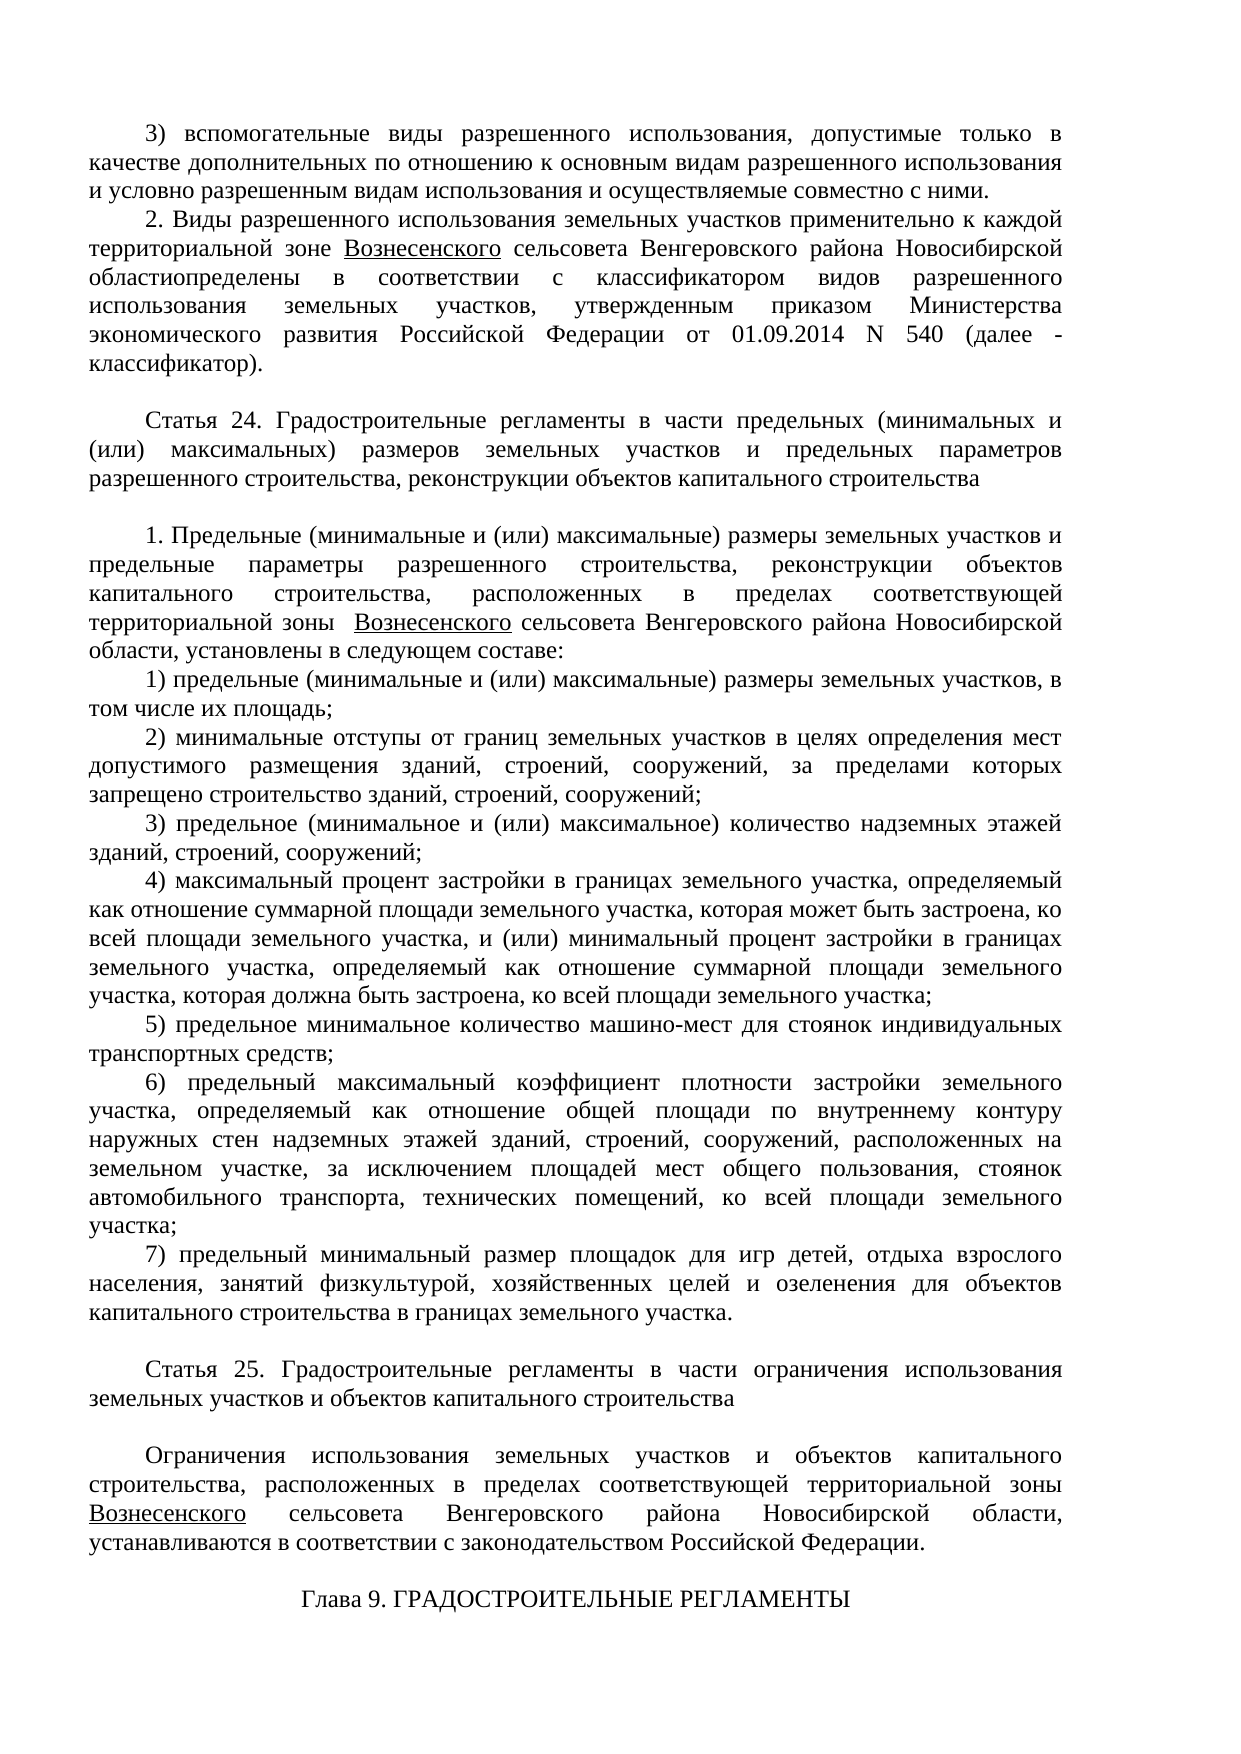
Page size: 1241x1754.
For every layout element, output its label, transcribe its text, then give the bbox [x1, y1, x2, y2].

text Глава 9. ГРАДОСТРОИТЕЛЬНЫЕ РЕГЛАМЕНТЫ [89, 1584, 1063, 1613]
text 4) максимальный процент застройки в границах земельного участка, определяемый как отношение суммарной площади земельного участка, которая может быть застроена, ко всей площади земельного участка, и (или) минимальный процент застройки в границах земельного участка, определяемый как отношение суммарной площади земельного участка, которая должна быть застроена, ко всей площади земельного участка; [89, 866, 1063, 1009]
text Статья 25. Градостроительные регламенты в части ограничения использования земельных участков и объектов капитального строительства [89, 1354, 1063, 1412]
text 1. Предельные (минимальные и (или) максимальные) размеры земельных участков и предельные параметры разрешенного строительства, реконструкции объектов капитального строительства, расположенных в пределах соответствующей территориальной зоны Вознесенского сельсовета Венгеровского района Новосибирской области, установлены в следующем составе: [89, 521, 1063, 664]
text 3) вспомогательные виды разрешенного использования, допустимые только в качестве дополнительных по отношению к основным видам разрешенного использования и условно разрешенным видам использования и осуществляемые совместно с ними. [89, 118, 1063, 204]
text Ограничения использования земельных участков и объектов капитального строительства, расположенных в пределах соответствующей территориальной зоны Вознесенского сельсовета Венгеровского района Новосибирской области, устанавливаются в соответствии с законодательством Российской Федерации. [89, 1441, 1063, 1556]
text 5) предельное минимальное количество машино-мест для стоянок индивидуальных транспортных средств; [89, 1009, 1063, 1067]
text Статья 24. Градостроительные регламенты в части предельных (минимальных и (или) максимальных) размеров земельных участков и предельных параметров разрешенного строительства, реконструкции объектов капитального строительства [89, 406, 1063, 492]
text 1) предельные (минимальные и (или) максимальные) размеры земельных участков, в том числе их площадь; [89, 664, 1063, 722]
text 2) минимальные отступы от границ земельных участков в целях определения мест допустимого размещения зданий, строений, сооружений, за пределами которых запрещено строительство зданий, строений, сооружений; [89, 722, 1063, 808]
text 3) предельное (минимальное и (или) максимальное) количество надземных этажей зданий, строений, сооружений; [89, 808, 1063, 866]
text 7) предельный минимальный размер площадок для игр детей, отдыха взрослого населения, занятий физкультурой, хозяйственных целей и озеленения для объектов капитального строительства в границах земельного участка. [89, 1239, 1063, 1326]
text 2. Виды разрешенного использования земельных участков применительно к каждой территориальной зоне Вознесенского сельсовета Венгеровского района Новосибирской областиопределены в соответствии с классификатором видов разрешенного использования земельных участков, утвержденным приказом Министерства экономического развития Российской Федерации от 01.09.2014 N 540 (далее - классификатор). [89, 204, 1063, 377]
text 6) предельный максимальный коэффициент плотности застройки земельного участка, определяемый как отношение общей площади по внутреннему контуру наружных стен надземных этажей зданий, строений, сооружений, расположенных на земельном участке, за исключением площадей мест общего пользования, стоянок автомобильного транспорта, технических помещений, ко всей площади земельного участка; [89, 1067, 1063, 1239]
